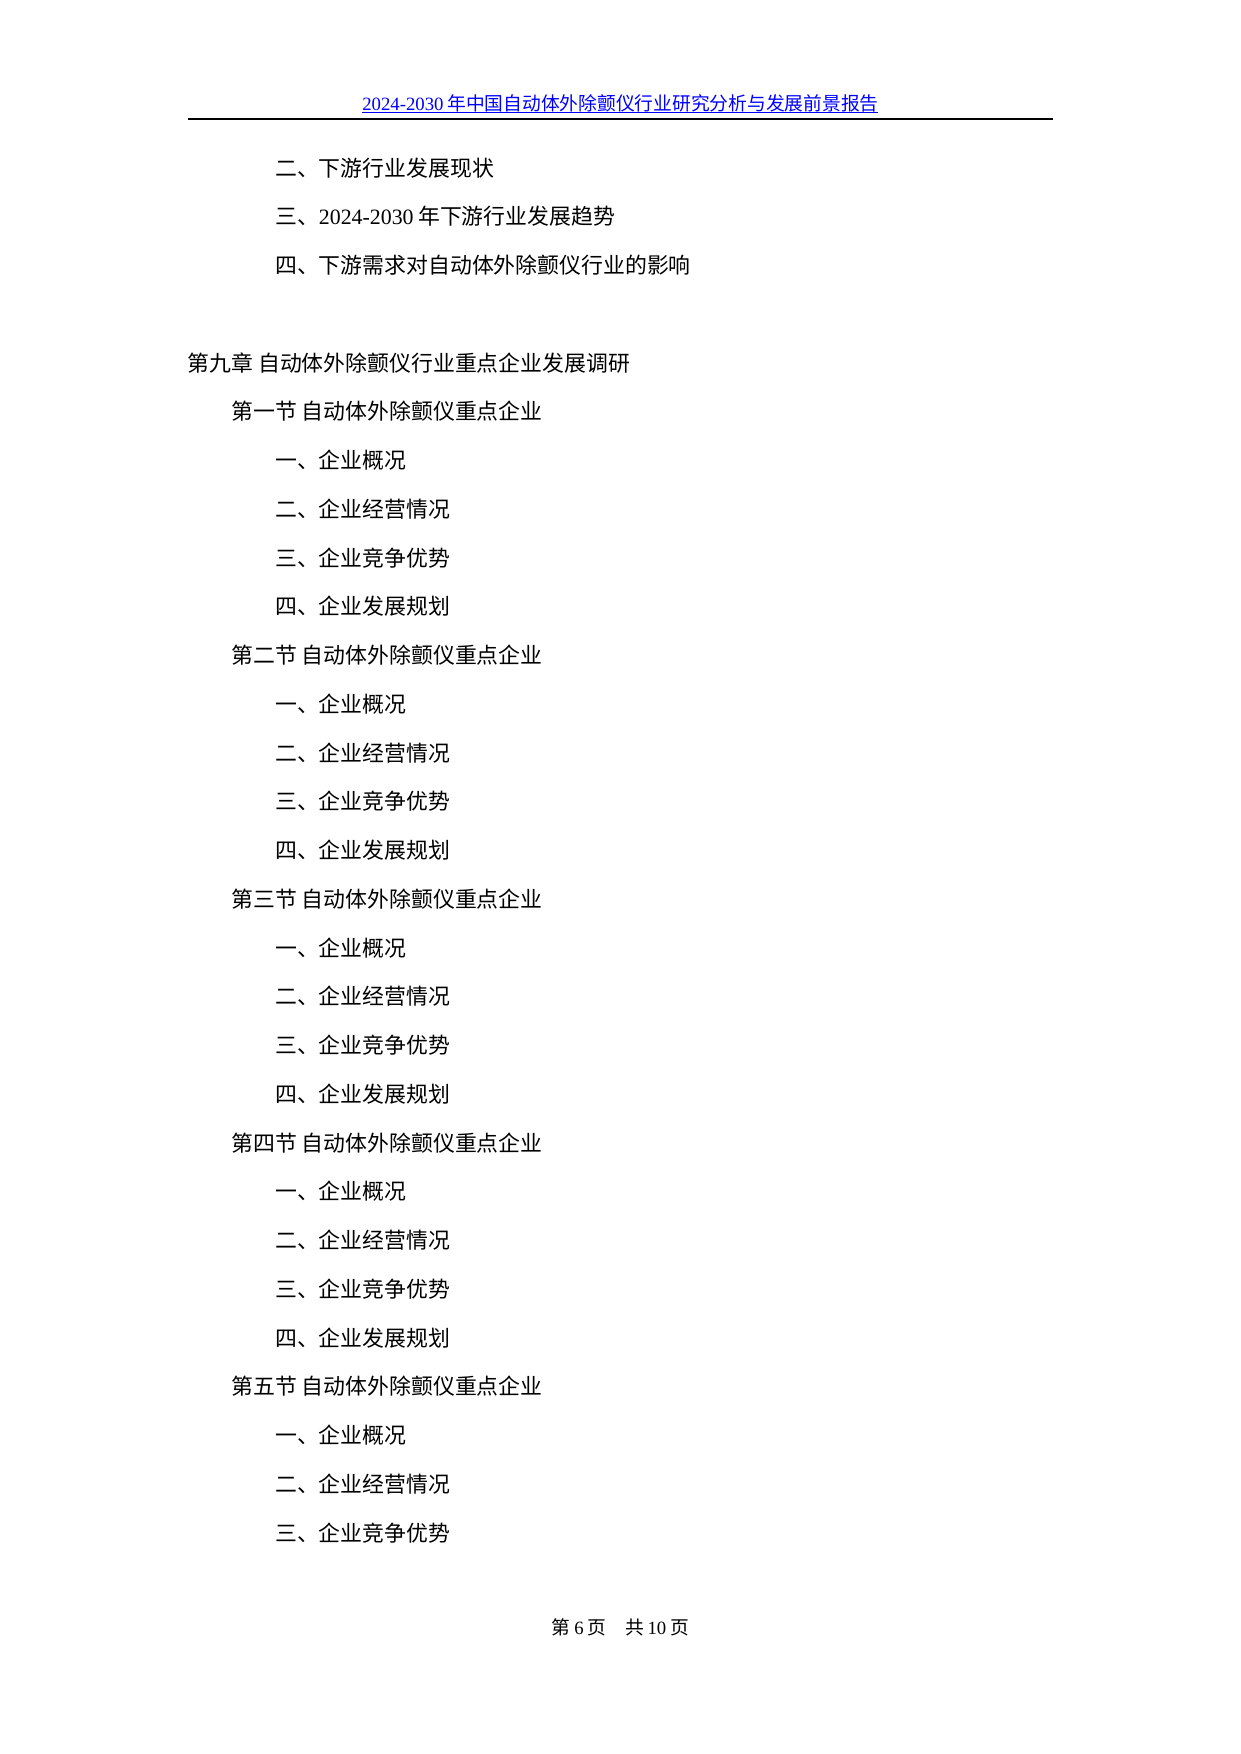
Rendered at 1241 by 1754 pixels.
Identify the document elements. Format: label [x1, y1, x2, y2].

text [187, 150, 1053, 1548]
